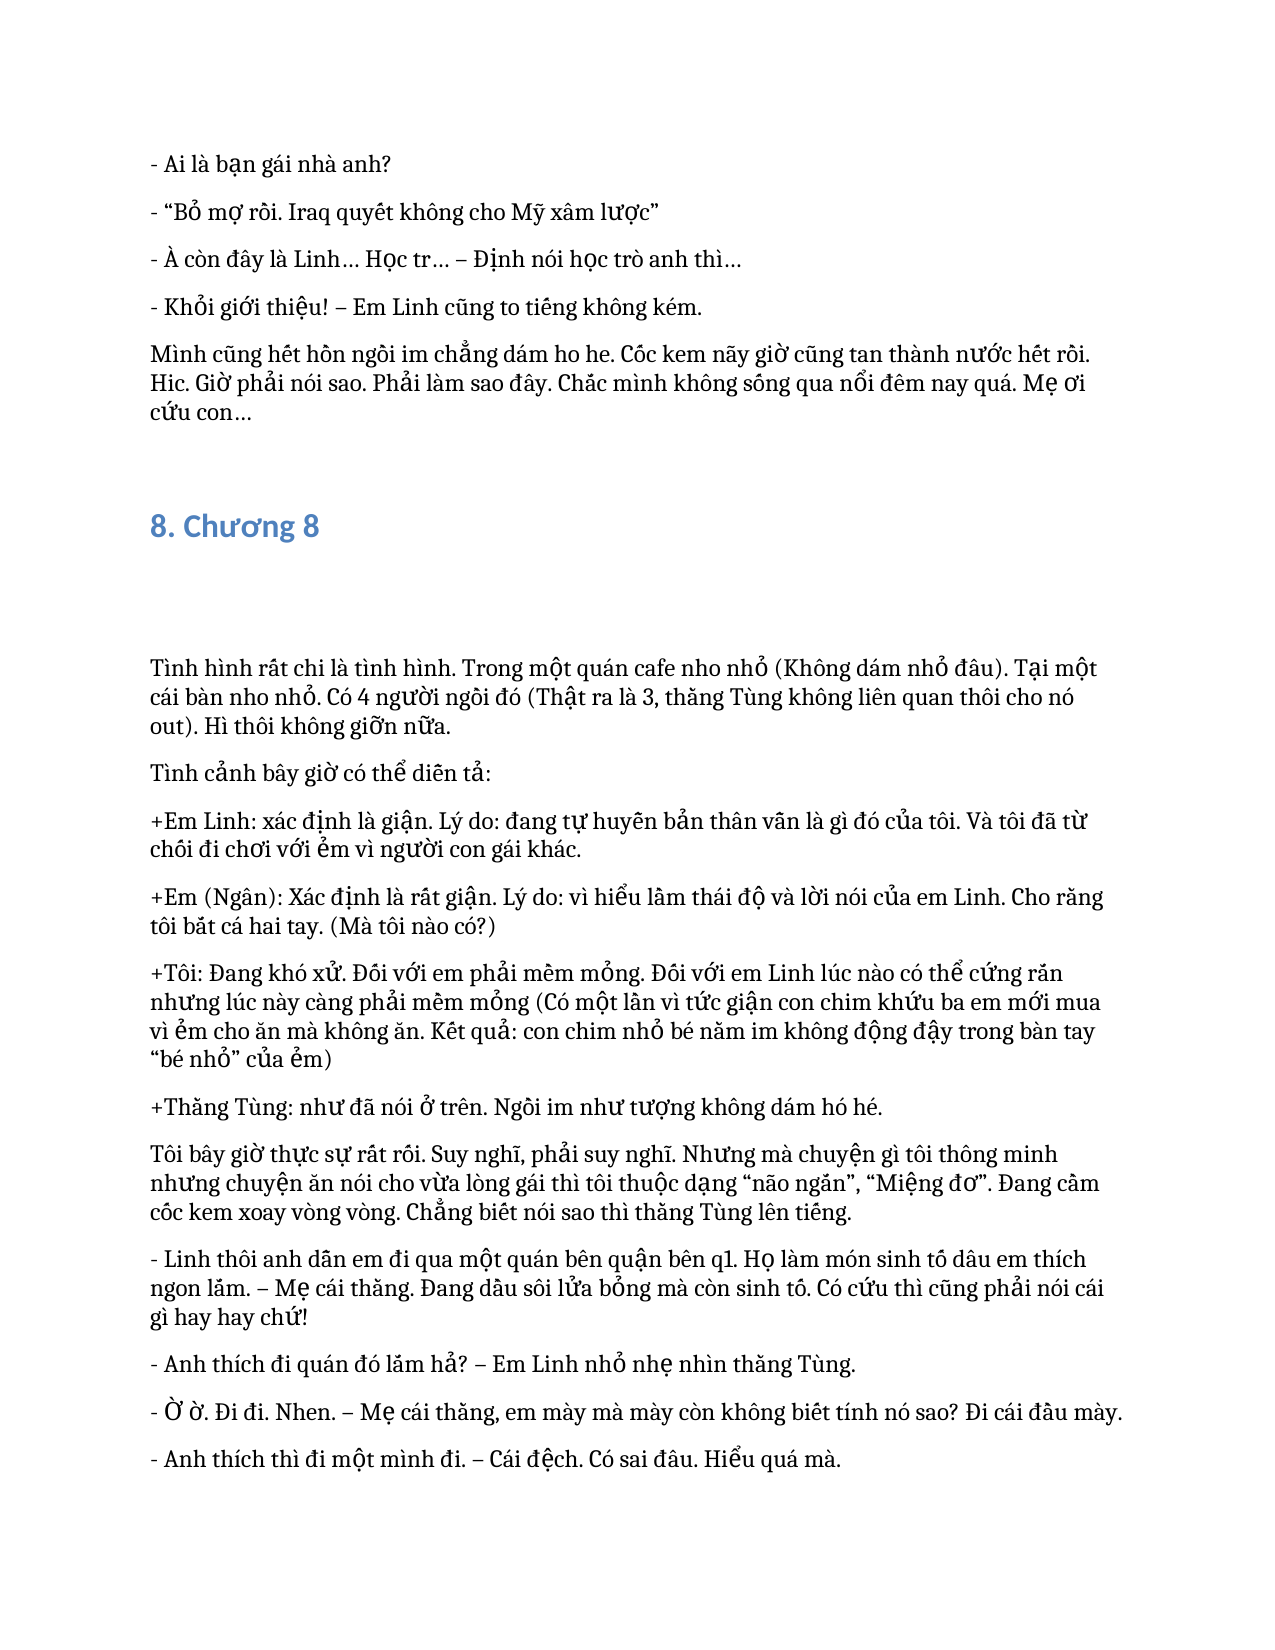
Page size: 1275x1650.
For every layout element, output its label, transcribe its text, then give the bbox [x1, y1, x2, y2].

text - Ai là bạn gái nhà anh? [150, 150, 1125, 179]
text - Anh thích thì đi một mình đi. – Cái đệch. Có sai đâu. Hiểu quá mà. [150, 1445, 1125, 1474]
text - Anh thích đi quán đó lắm hả? – Em Linh nhỏ nhẹ nhìn thằng Tùng. [150, 1350, 1125, 1379]
text Mình cũng hết hồn ngồi im chẳng dám ho he. Cốc kem nãy giờ cũng tan thành nước hết rồi. Hic. Giờ phải nói sao. Phải làm sao đây. Chắc mình không sống qua nổi đêm nay quá. Mẹ ơi cứu con… [150, 340, 1125, 484]
text Tôi bây giờ thực sự rất rối. Suy nghĩ, phải suy nghĩ. Nhưng mà chuyện gì tôi thông minh nhưng chuyện ăn nói cho vừa lòng gái thì tôi thuộc dạng “não ngắn”, “Miệng đơ”. Đang cầm cốc kem xoay vòng vòng. Chẳng biết nói sao thì thằng Tùng lên tiếng. [150, 1140, 1125, 1227]
text - Ờ ờ. Đi đi. Nhen. – Mẹ cái thằng, em mày mà mày còn không biết tính nó sao? Đi cái đầu mày. [150, 1398, 1125, 1427]
text - Khỏi giới thiệu! – Em Linh cũng to tiếng không kém. [150, 292, 1125, 321]
text - “Bỏ mợ rồi. Iraq quyết không cho Mỹ xâm lược” [150, 197, 1125, 226]
text +Thằng Tùng: như đã nói ở trên. Ngồi im như tượng không dám hó hé. [150, 1093, 1125, 1122]
text +Tôi: Đang khó xử. Đối với em phải mềm mỏng. Đối với em Linh lúc nào có thể cứng rắn nhưng lúc này càng phải mềm mỏng (Có một lần vì tức giận con chim khứu ba em mới mua vì ẻm cho ăn mà không ăn. Kết quả: con chim nhỏ bé nằm im không động đậy trong bàn tay “bé nhỏ” của ẻm) [150, 959, 1125, 1074]
text +Em (Ngân): Xác định là rất giận. Lý do: vì hiểu lầm thái độ và lời nói của em Linh. Cho rằng tôi bắt cá hai tay. (Mà tôi nào có?) [150, 883, 1125, 940]
text Tình cảnh bây giờ có thể diễn tả: [150, 759, 1125, 788]
text Tình hình rất chi là tình hình. Trong một quán cafe nho nhỏ (Không dám nhỏ đâu). Tại một cái bàn nho nhỏ. Có 4 người ngồi đó (Thật ra là 3, thằng Tùng không liên quan thôi cho nó out). Hì thôi không giỡn nữa. [150, 654, 1125, 740]
text - Linh thôi anh dẫn em đi qua một quán bên quận bên q1. Họ làm món sinh tố dâu em thích ngon lắm. – Mẹ cái thằng. Đang dầu sôi lửa bỏng mà còn sinh tố. Có cứu thì cũng phải nói cái gì hay hay chứ! [150, 1245, 1125, 1332]
text +Em Linh: xác định là giận. Lý do: đang tự huyễn bản thân vẫn là gì đó của tôi. Và tôi đã từ chối đi chơi với ẻm vì người con gái khác. [150, 807, 1125, 864]
text - À còn đây là Linh… Học tr… – Định nói học trò anh thì… [150, 245, 1125, 274]
subtitle 8. Chương 8 [150, 504, 1125, 545]
